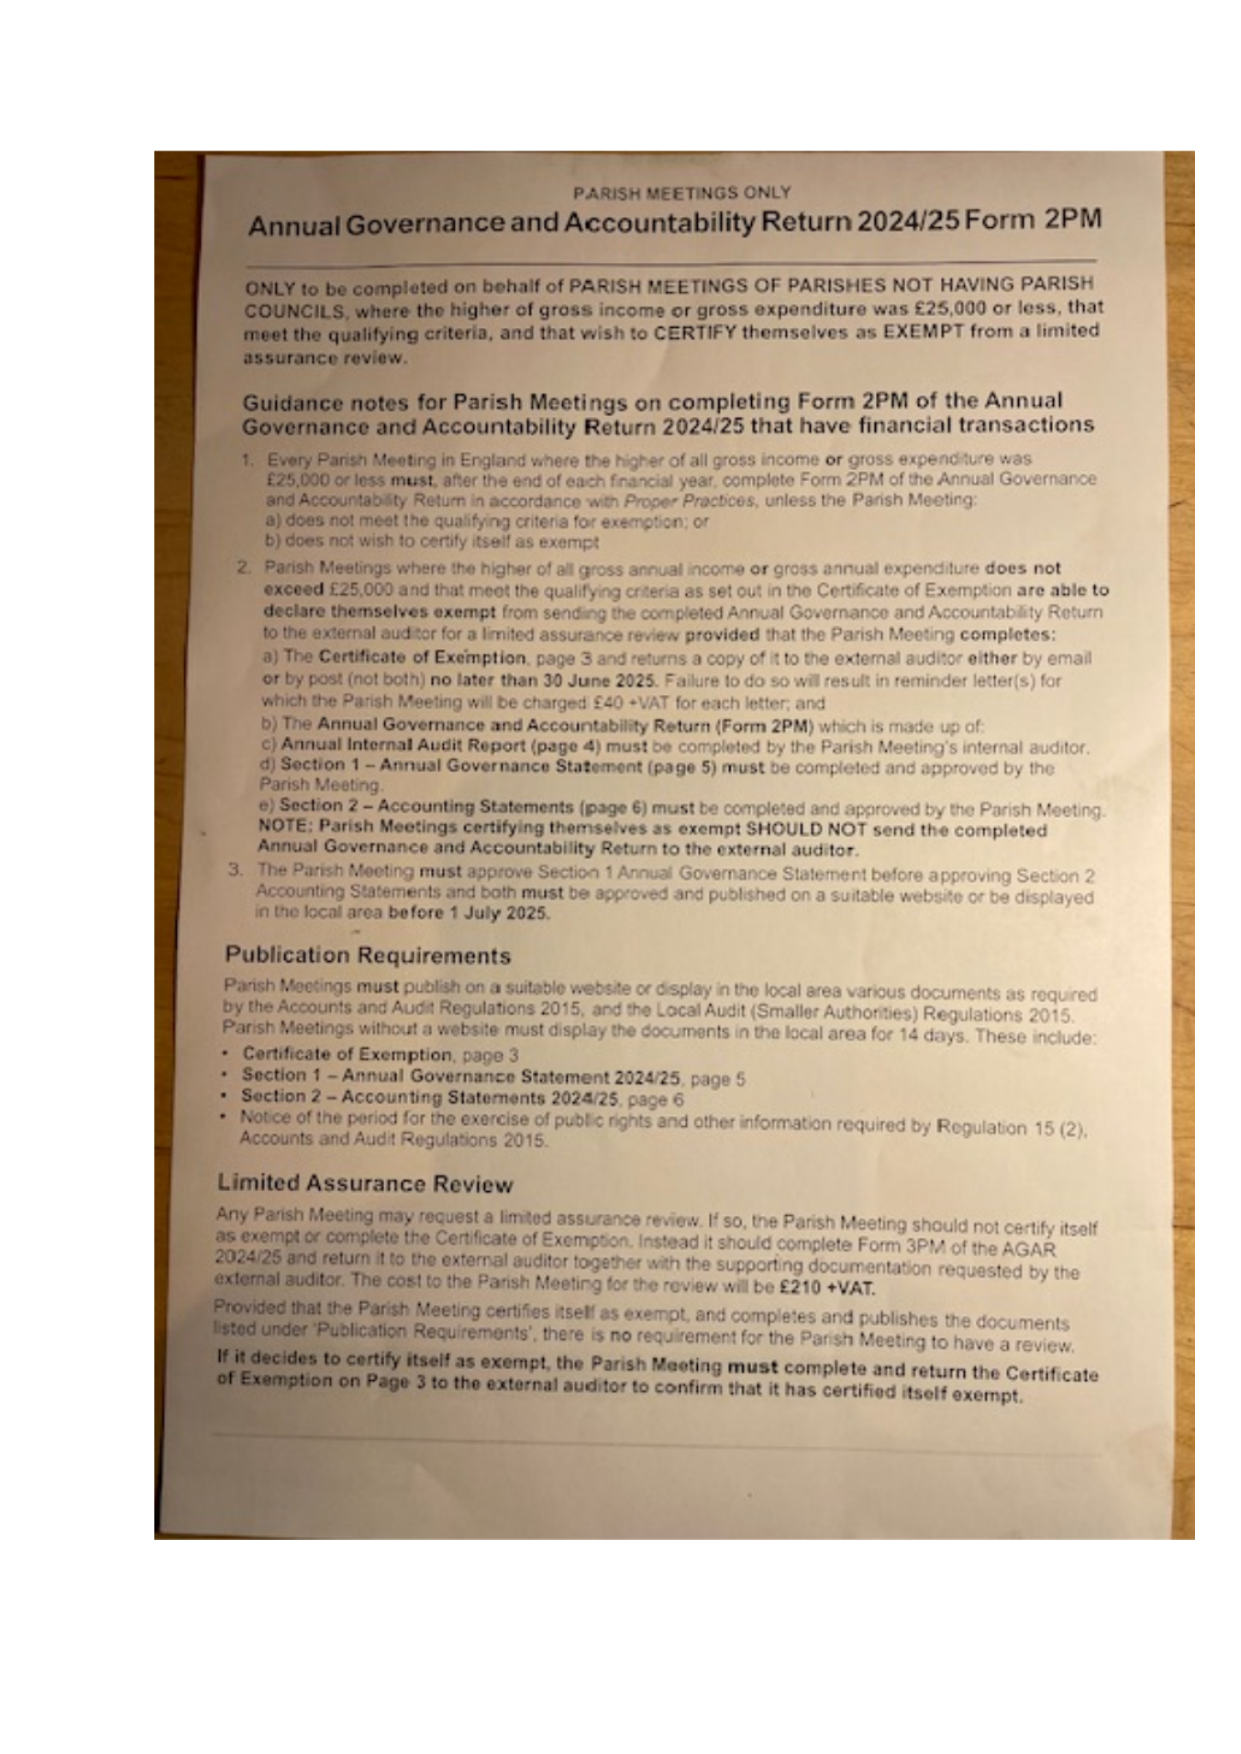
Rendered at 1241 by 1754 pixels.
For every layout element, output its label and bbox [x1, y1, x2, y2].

picture [155, 152, 1195, 1538]
